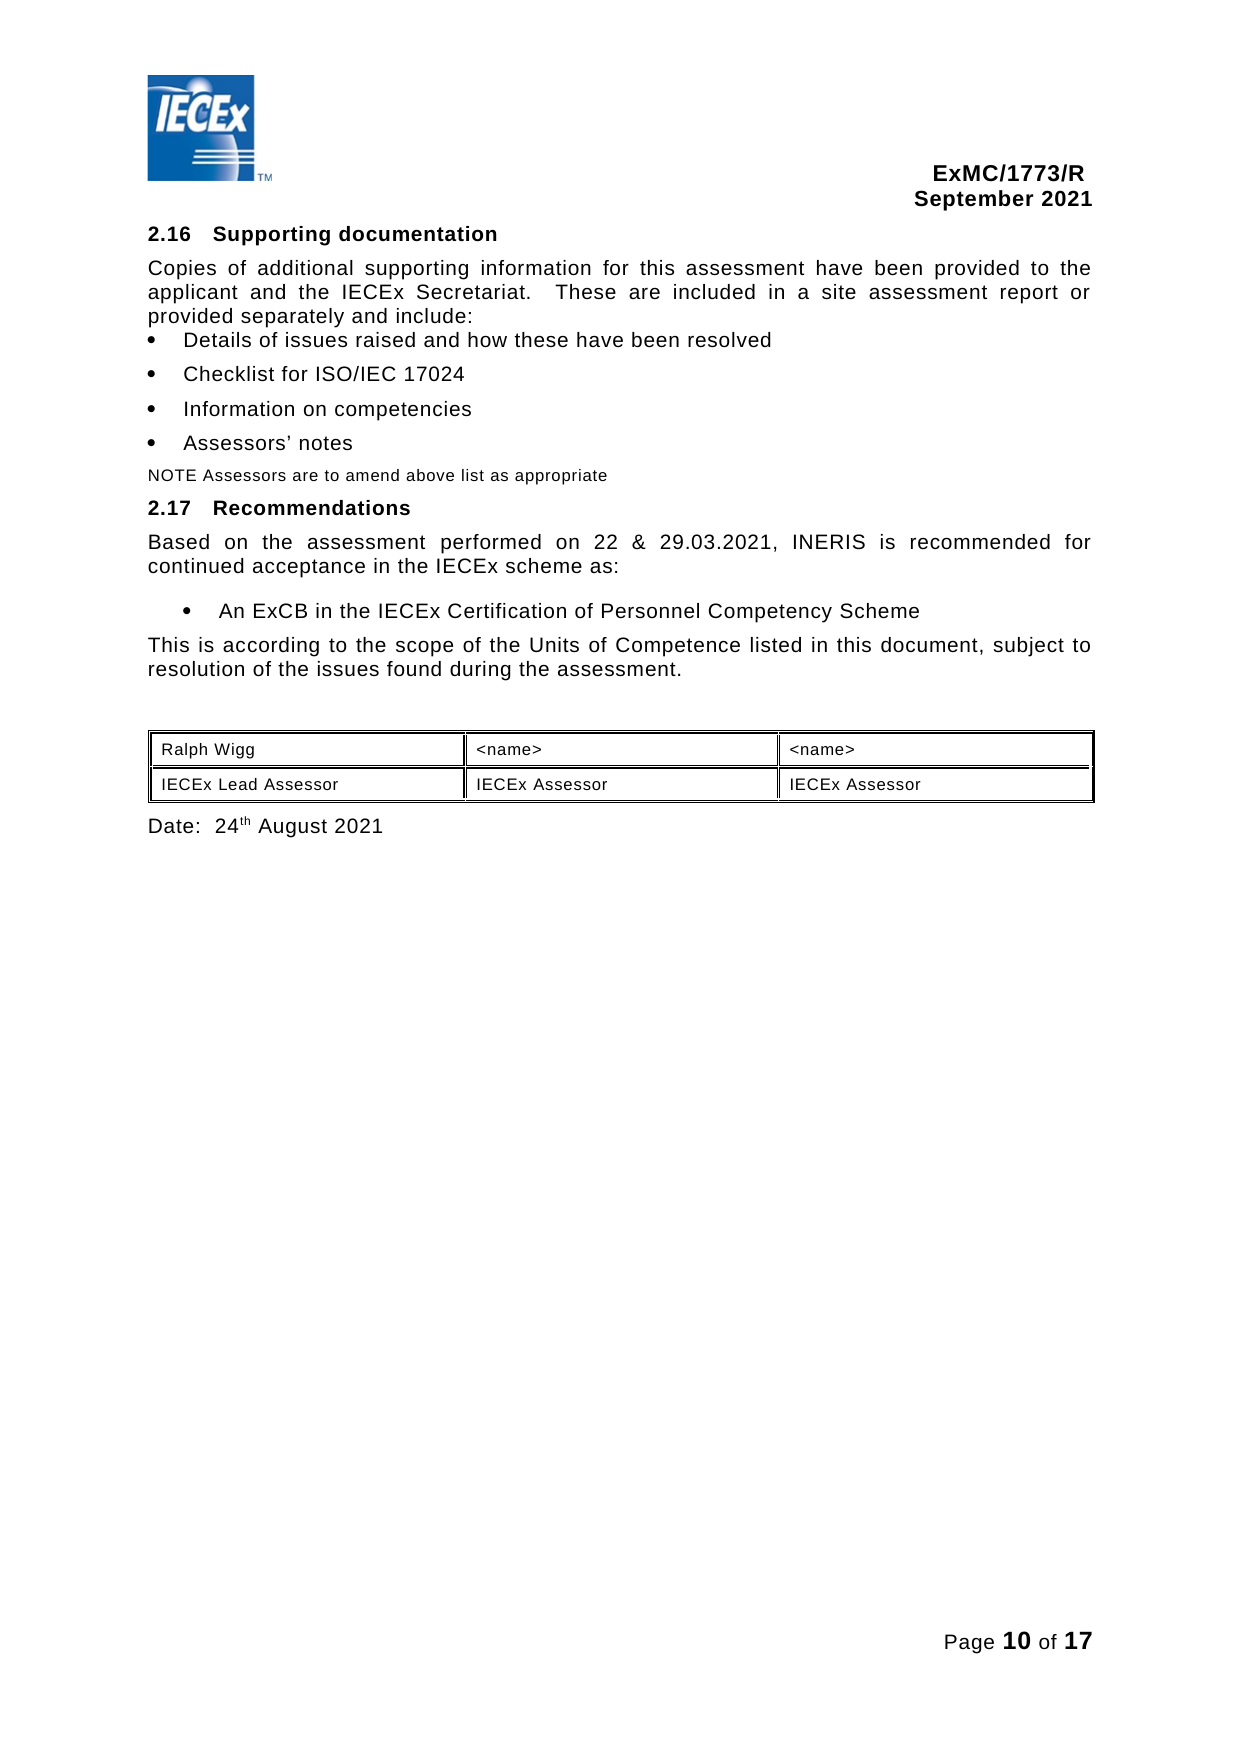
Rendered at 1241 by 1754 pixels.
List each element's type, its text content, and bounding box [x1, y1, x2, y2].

text Copies of additional supporting information for this assessment have been provided to the applicant and the IECEx Secretariat. These are included in a site assessment report or provided separately and include: [148, 256, 1092, 328]
text Date: 24th August 2021 [148, 814, 1092, 838]
table_header Ralph Wigg [152, 734, 465, 765]
text NOTE Assessors are to amend above list as appropriate [148, 466, 1092, 485]
text This is according to the scope of the Units of Competence listed in this document, subject to resolution of the issues found during the assessment. [148, 633, 1092, 681]
table_cell IECEx Assessor [465, 768, 778, 800]
table_header <name> [465, 733, 778, 765]
text Based on the assessment performed on 22 & 29.03.2021, INERIS is recommended for continued acceptance in the IECEx scheme as: [148, 530, 1092, 578]
table_cell IECEx Lead Assessor [150, 765, 465, 800]
table_header <name> [778, 733, 1092, 765]
subtitle Recommendations [148, 495, 1092, 519]
picture [147, 75, 272, 181]
list Assessors’ notes [148, 431, 1092, 455]
list Checklist for ISO/IEC 17024 [148, 362, 1092, 386]
list An ExCB in the IECEx Certification of Personnel Competency Scheme [183, 598, 1092, 622]
table_cell IECEx Assessor [778, 765, 1093, 800]
list Information on competencies [148, 397, 1092, 421]
subtitle Supporting documentation [148, 222, 1092, 246]
list Details of issues raised and how these have been resolved [148, 328, 1092, 352]
